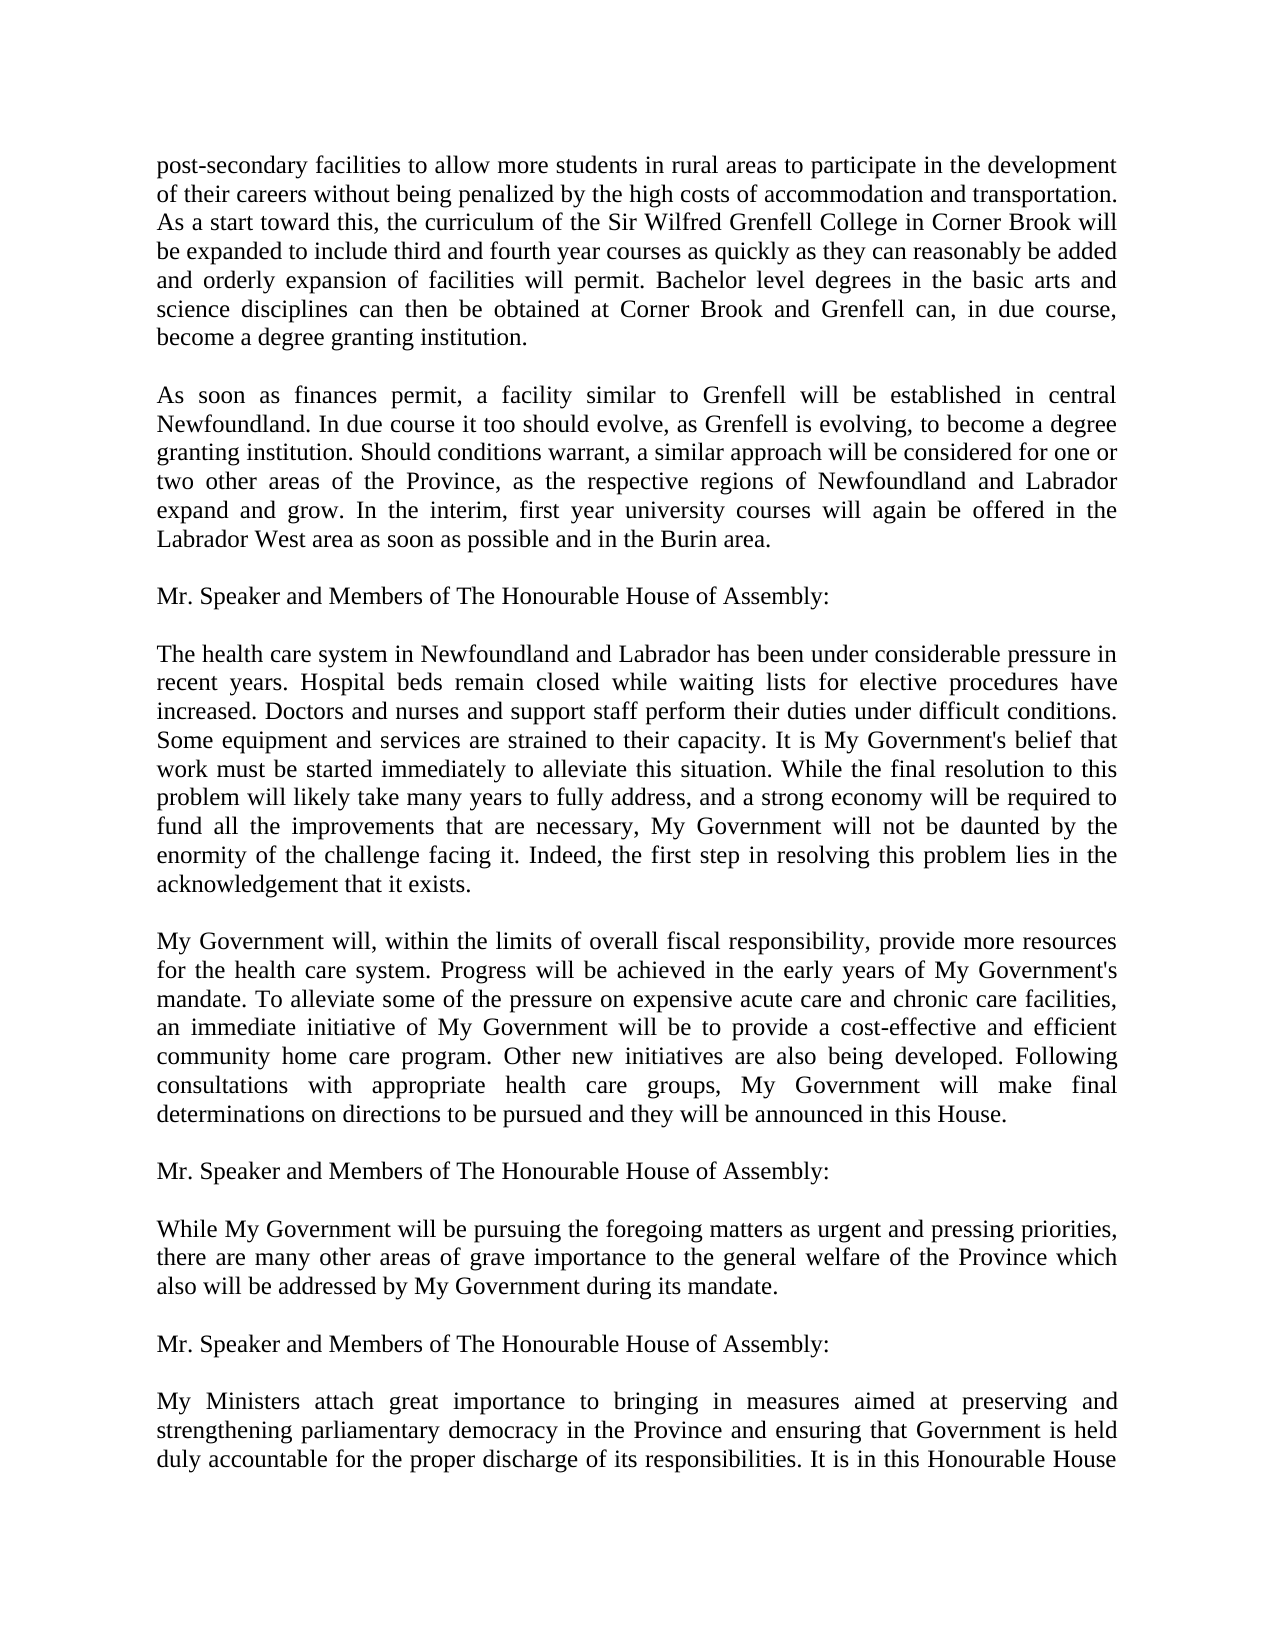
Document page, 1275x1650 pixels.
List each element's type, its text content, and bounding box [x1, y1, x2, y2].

text Mr. Speaker and Members of The Honourable House of Assembly: [156, 1156, 1118, 1185]
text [156, 150, 1118, 351]
text The health care system in Newfoundland and Labrador has been under considerable pressure in recent years. Hospital beds remain closed while waiting lists for elective procedures have increased. Doctors and nurses and support staff perform their duties under difficult conditions. Some equipment and services are strained to their capacity. It is My Government's belief that work must be started immediately to alleviate this situation. While the final resolution to this problem will likely take many years to fully address, and a strong economy will be required to fund all the improvements that are necessary, My Government will not be daunted by the enormity of the challenge facing it. Indeed, the first step in resolving this problem lies in the acknowledgement that it exists. [156, 639, 1118, 897]
text While My Government will be pursuing the foregoing matters as urgent and pressing priorities, there are many other areas of grave importance to the general welfare of the Province which also will be addressed by My Government during its mandate. [156, 1214, 1118, 1300]
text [156, 1386, 1118, 1472]
text Mr. Speaker and Members of The Honourable House of Assembly: [156, 581, 1118, 610]
text Mr. Speaker and Members of The Honourable House of Assembly: [156, 1329, 1118, 1357]
text My Government will, within the limits of overall fiscal responsibility, provide more resources for the health care system. Progress will be achieved in the early years of My Government's mandate. To alleviate some of the pressure on expensive acute care and chronic care facilities, an immediate initiative of My Government will be to provide a cost-effective and efficient community home care program. Other new initiatives are also being developed. Following consultations with appropriate health care groups, My Government will make final determinations on directions to be pursued and they will be announced in this House. [156, 926, 1118, 1127]
text As soon as finances permit, a facility similar to Grenfell will be established in central Newfoundland. In due course it too should evolve, as Grenfell is evolving, to become a degree granting institution. Should conditions warrant, a similar approach will be considered for one or two other areas of the Province, as the respective regions of Newfoundland and Labrador expand and grow. In the interim, first year university courses will again be offered in the Labrador West area as soon as possible and in the Burin area. [156, 380, 1118, 552]
